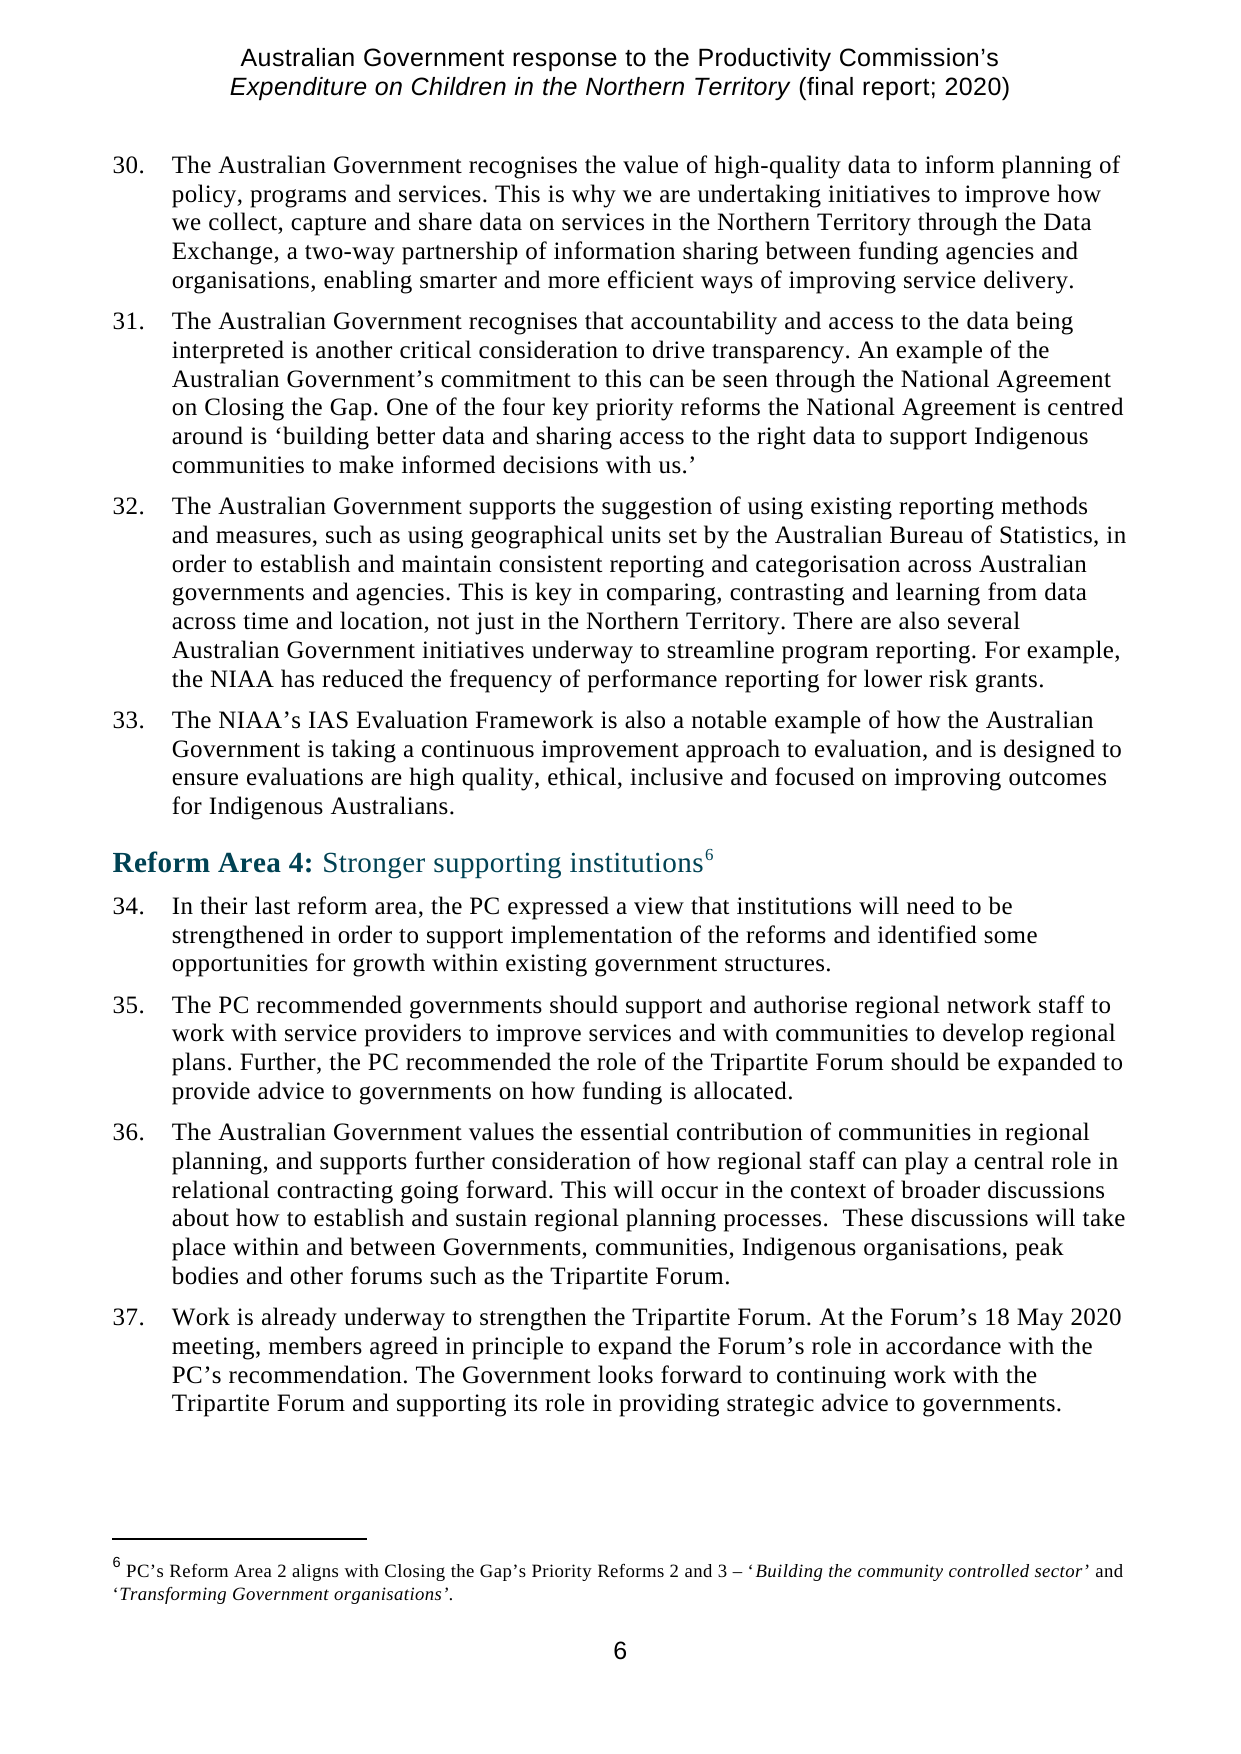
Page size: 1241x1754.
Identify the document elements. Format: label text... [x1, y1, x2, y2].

list The Australian Government values the essential contribution of communities in regional planning, and supports further consideration of how regional staff can play a central role in relational contracting going forward. This will occur in the context of broader discussions about how to establish and sustain regional planning processes. These discussions will take place within and between Governments, communities, Indigenous organisations, peak bodies and other forums such as the Tripartite Forum. [112, 1117, 1128, 1290]
list Work is already underway to strengthen the Tripartite Forum. At the Forum’s 18 May 2020 meeting, members agreed in principle to expand the Forum’s role in accordance with the PC’s recommendation. The Government looks forward to continuing work with the Tripartite Forum and supporting its role in providing strategic advice to governments. [112, 1302, 1128, 1417]
list The Australian Government supports the suggestion of using existing reporting methods and measures, such as using geographical units set by the Australian Bureau of Statistics, in order to establish and maintain consistent reporting and categorisation across Australian governments and agencies. This is key in comparing, contrasting and learning from data across time and location, not just in the Northern Territory. There are also several Australian Government initiatives underway to streamline program reporting. For example, the NIAA has reduced the frequency of performance reporting for lower risk grants. [112, 491, 1128, 692]
list The NIAA’s IAS Evaluation Framework is also a notable example of how the Australian Government is taking a continuous improvement approach to evaluation, and is designed to ensure evaluations are high quality, ethical, inclusive and focused on improving outcomes for Indigenous Australians. [112, 705, 1128, 820]
list The Australian Government recognises that accountability and access to the data being interpreted is another critical consideration to drive transparency. An example of the Australian Government’s commitment to this can be seen through the National Agreement on Closing the Gap. One of the four key priority reforms the National Agreement is centred around is ‘building better data and sharing access to the right data to support Indigenous communities to make informed decisions with us.’ [112, 306, 1128, 479]
list The PC recommended governments should support and authorise regional network staff to work with service providers to improve services and with communities to develop regional plans. Further, the PC recommended the role of the Tripartite Forum should be expanded to provide advice to governments on how funding is allocated. [112, 990, 1128, 1105]
list The Australian Government recognises the value of high-quality data to inform planning of policy, programs and services. This is why we are undertaking initiatives to improve how we collect, capture and share data on services in the Northern Territory through the Data Exchange, a two-way partnership of information sharing between funding agencies and organisations, enabling smarter and more efficient ways of improving service delivery. [112, 150, 1128, 294]
subtitle Reform Area 4: Stronger supporting institutions [112, 845, 1128, 878]
list In their last reform area, the PC expressed a view that institutions will need to be strengthened in order to support implementation of the reforms and identified some opportunities for growth within existing government structures. [112, 891, 1128, 977]
